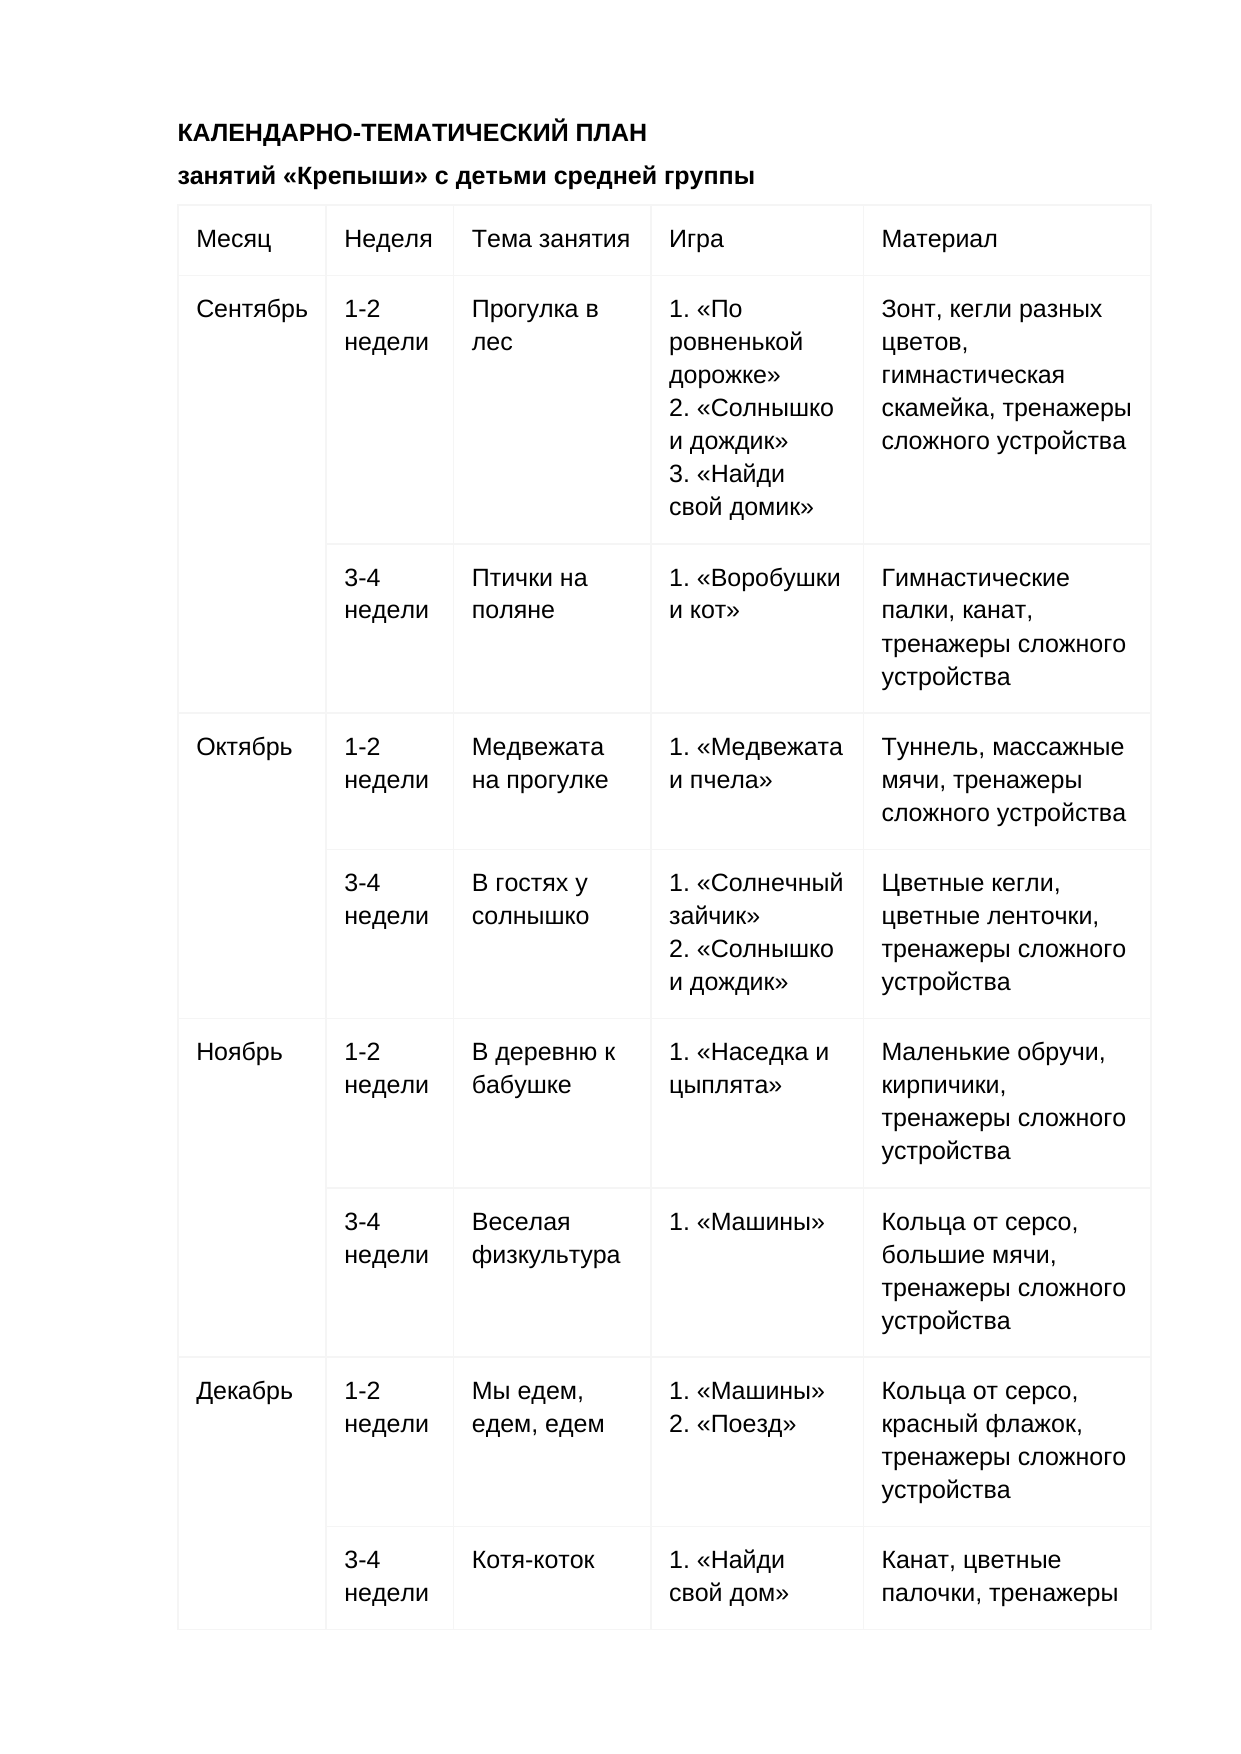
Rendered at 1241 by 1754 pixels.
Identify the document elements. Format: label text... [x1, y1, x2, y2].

table_cell Медвежата на прогулке [454, 714, 650, 848]
table_cell 1-2 недели [327, 1019, 453, 1187]
table_cell Декабрь [179, 1358, 325, 1629]
table_cell Котя-коток [454, 1527, 650, 1629]
table_cell В гостях у солнышко [454, 850, 650, 1018]
table_cell Мы едем, едем, едем [454, 1358, 650, 1526]
table_cell 1. «По ровненькой дорожке» 2. «Солнышко и дождик» 3. «Найди свой домик» [652, 276, 863, 543]
table_header Тема занятия [454, 206, 650, 274]
table_cell 1. «Машины» [652, 1189, 863, 1356]
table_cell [864, 1527, 1150, 1629]
table_cell Кольца от серсо, красный флажок, тренажеры сложного устройства [864, 1358, 1150, 1526]
table_cell 1-2 недели [327, 276, 453, 543]
table_cell Гимнастические палки, канат, тренажеры сложного устройства [864, 545, 1150, 712]
table_cell Птички на поляне [454, 545, 650, 712]
table_header Игра [652, 206, 863, 274]
table_header Неделя [327, 206, 453, 274]
table_cell 1-2 недели [327, 1358, 453, 1526]
table_cell Прогулка в лес [454, 276, 650, 543]
table_cell 1. «Машины» 2. «Поезд» [652, 1358, 863, 1526]
table_cell Зонт, кегли разных цветов, гимнастическая скамейка, тренажеры сложного устройства [864, 276, 1150, 543]
table_cell 3-4 недели [327, 850, 453, 1018]
table_header Месяц [179, 206, 325, 274]
table_cell Кольца от серсо, большие мячи, тренажеры сложного устройства [864, 1189, 1150, 1356]
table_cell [652, 1527, 863, 1629]
table_cell 3-4 недели [327, 1527, 453, 1629]
table_cell Сентябрь [179, 276, 325, 712]
table_cell 3-4 недели [327, 545, 453, 712]
table_cell В деревню к бабушке [454, 1019, 650, 1187]
table_cell 1. «Воробушки и кот» [652, 545, 863, 712]
table_cell Туннель, массажные мячи, тренажеры сложного устройства [864, 714, 1150, 848]
table_cell Веселая физкультура [454, 1189, 650, 1356]
table_cell 1. «Медвежата и пчела» [652, 714, 863, 848]
table_cell 1-2 недели [327, 714, 453, 848]
table_cell Маленькие обручи, кирпичики, тренажеры сложного устройства [864, 1019, 1150, 1187]
table_cell 1. «Солнечный зайчик» 2. «Солнышко и дождик» [652, 850, 863, 1018]
table_cell 1. «Наседка и цыплята» [652, 1019, 863, 1187]
text КАЛЕНДАРНО-ТЕМАТИЧЕСКИЙ ПЛАН [177, 118, 1152, 147]
table_cell Октябрь [179, 714, 325, 1018]
table_cell Цветные кегли, цветные ленточки, тренажеры сложного устройства [864, 850, 1150, 1018]
text занятий «Крепыши» с детьми средней группы [177, 161, 1152, 190]
table_header Материал [864, 206, 1150, 274]
table_cell Ноябрь [179, 1019, 325, 1356]
table_cell 3-4 недели [327, 1189, 453, 1356]
